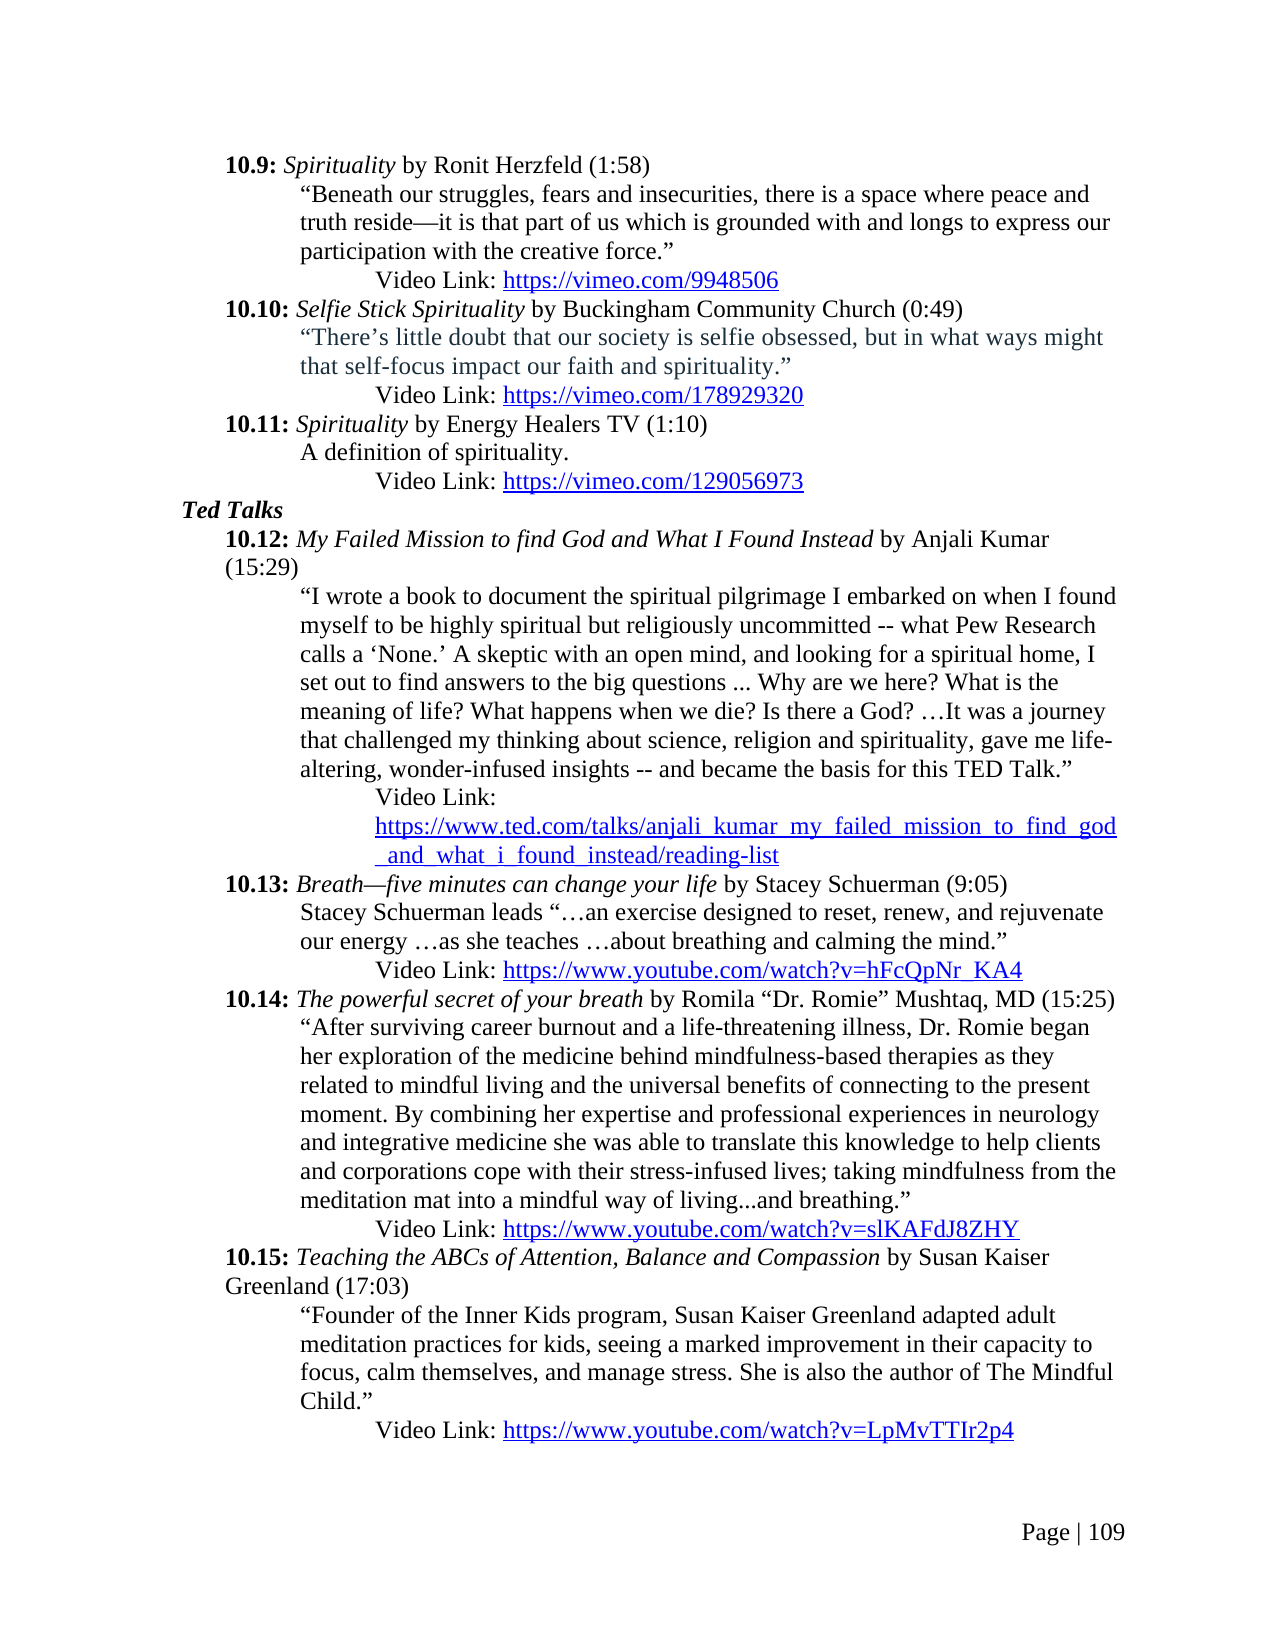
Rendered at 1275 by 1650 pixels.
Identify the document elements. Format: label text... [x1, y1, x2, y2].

text Video Link: https://vimeo.com/178929320 [375, 380, 1125, 409]
text 10.12: My Failed Mission to find God and What I Found Instead by Anjali Kumar (15:29) [225, 524, 1125, 581]
text Video Link: https://www.ted.com/talks/anjali_kumar_my_failed_mission_to_find_god_and_what_i_found_instead/reading-list [375, 782, 1125, 869]
text 10.15: Teaching the ABCs of Attention, Balance and Compassion by Susan Kaiser Greenland (17:03) [225, 1242, 1125, 1300]
text Video Link: https://www.youtube.com/watch?v=slKAFdJ8ZHY [375, 1214, 1125, 1242]
text Video Link: https://vimeo.com/129056973 [375, 466, 1125, 495]
text Ted Talks [150, 495, 1125, 524]
text 10.11: Spirituality by Energy Healers TV (1:10) [225, 409, 1125, 437]
text “There’s little doubt that our society is selfie obsessed, but in what ways might that self-focus impact our faith and spirituality.” [300, 322, 1125, 380]
text 10.13: Breath—five minutes can change your life by Stacey Schuerman (9:05) [225, 869, 1125, 897]
text 10.14: The powerful secret of your breath by Romila “Dr. Romie” Mushtaq, MD (15:25) [225, 984, 1125, 1012]
text 10.9: Spirituality by Ronit Herzfeld (1:58) [225, 150, 1125, 179]
text “I wrote a book to document the spiritual pilgrimage I embarked on when I found myself to be highly spiritual but religiously uncommitted -- what Pew Research calls a ‘None.’ A skeptic with an open mind, and looking for a spiritual home, I set out to find answers to the big questions ... Why are we here? What is the meaning of life? What happens when we die? Is there a God? …It was a journey that challenged my thinking about science, religion and spirituality, gave me life-altering, wonder-infused insights -- and became the basis for this TED Talk.” [300, 581, 1125, 782]
text A definition of spirituality. [300, 437, 1125, 466]
text Video Link: https://www.youtube.com/watch?v=LpMvTTIr2p4 [375, 1415, 1125, 1444]
text Video Link: https://vimeo.com/9948506 [375, 265, 1125, 294]
text “Founder of the Inner Kids program, Susan Kaiser Greenland adapted adult meditation practices for kids, seeing a marked improvement in their capacity to focus, calm themselves, and manage stress. She is also the author of The Mindful Child.” [300, 1300, 1125, 1415]
text 10.10: Selfie Stick Spirituality by Buckingham Community Church (0:49) [225, 294, 1125, 322]
text “Beneath our struggles, fears and insecurities, there is a space where peace and truth reside—it is that part of us which is grounded with and longs to express our participation with the creative force.” [300, 179, 1125, 265]
text “After surviving career burnout and a life-threatening illness, Dr. Romie began her exploration of the medicine behind mindfulness-based therapies as they related to mindful living and the universal benefits of connecting to the present moment. By combining her expertise and professional experiences in neurology and integrative medicine she was able to translate this knowledge to help clients and corporations cope with their stress-infused lives; taking mindfulness from the meditation mat into a mindful way of living...and breathing.” [300, 1012, 1125, 1214]
text Video Link: https://www.youtube.com/watch?v=hFcQpNr_KA4 [375, 955, 1125, 984]
text Stacey Schuerman leads “…an exercise designed to reset, renew, and rejuvenate our energy …as she teaches …about breathing and calming the mind.” [300, 897, 1125, 955]
